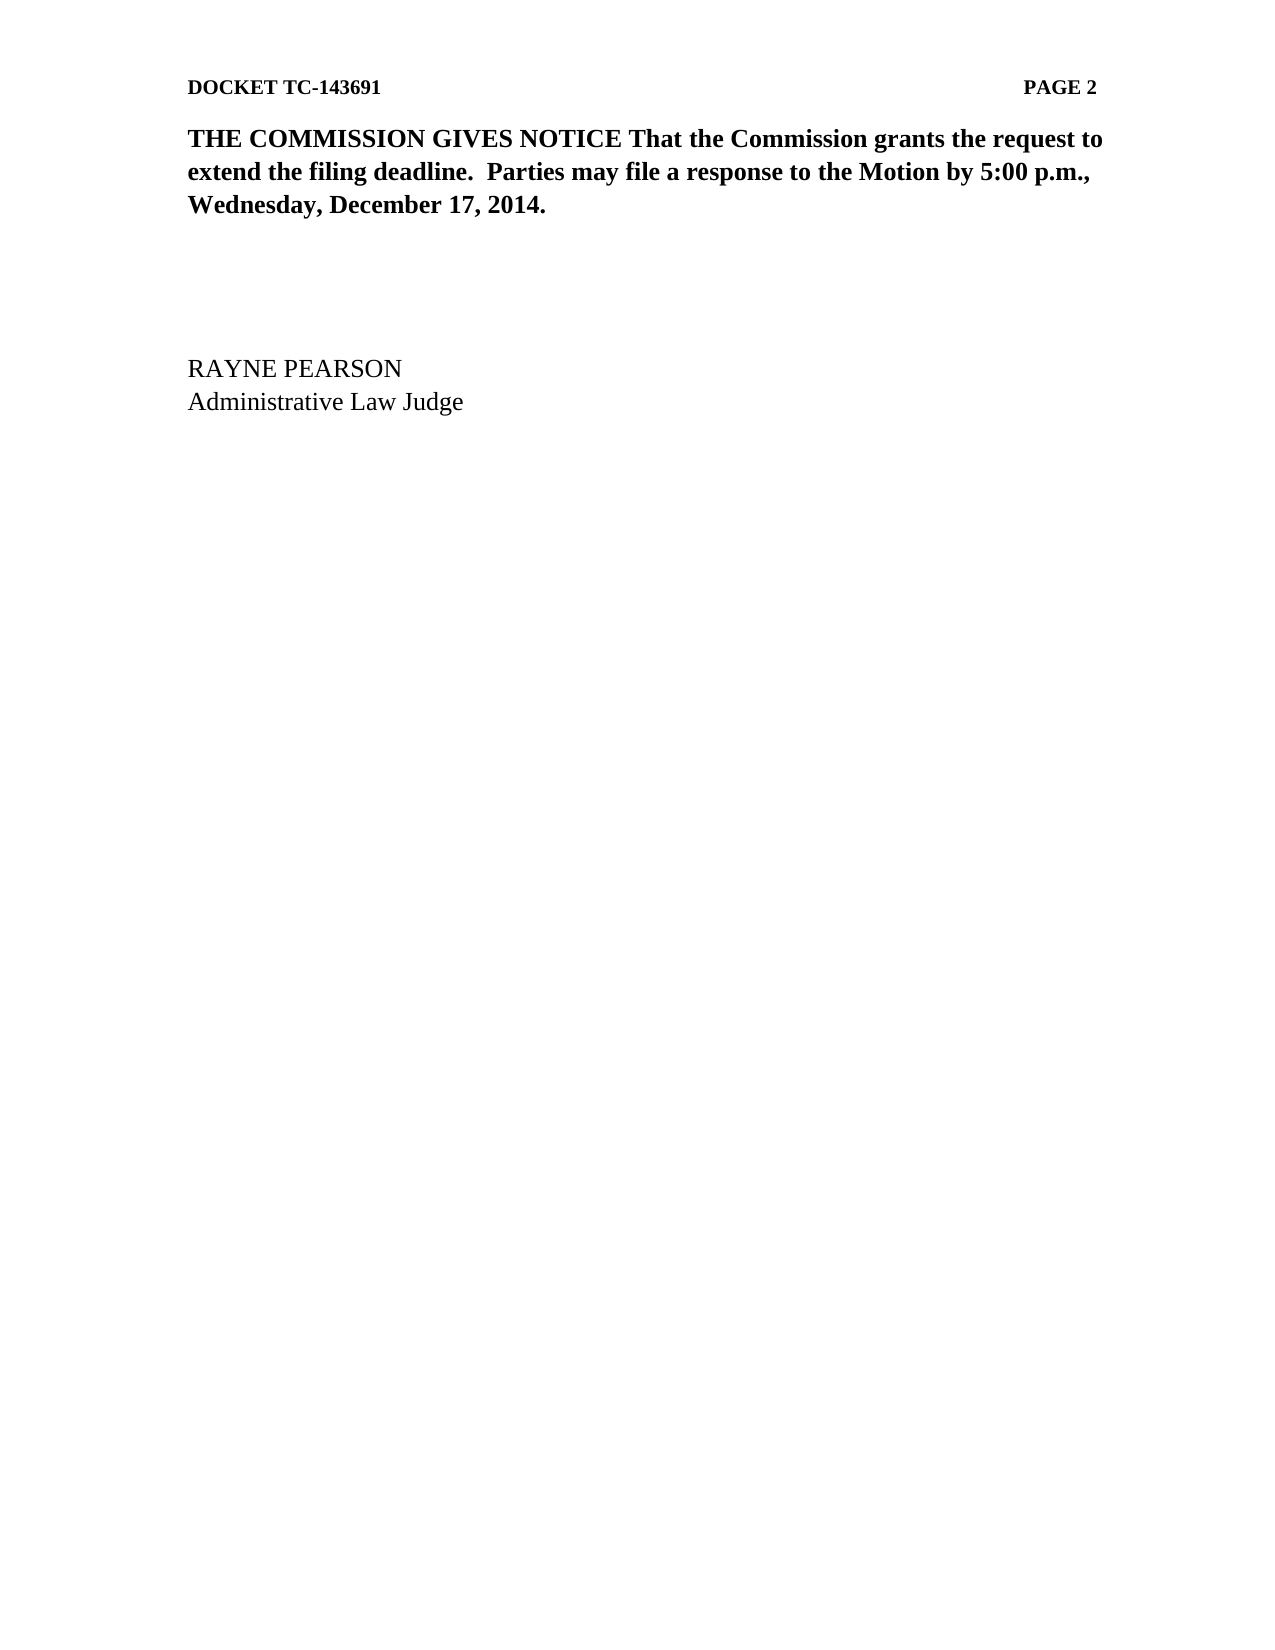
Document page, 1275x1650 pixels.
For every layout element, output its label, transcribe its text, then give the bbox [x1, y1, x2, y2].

text Administrative Law Judge [187, 386, 1125, 416]
text RAYNE PEARSON [187, 353, 1125, 383]
text THE COMMISSION GIVES NOTICE That the Commission grants the request to extend the filing deadline. Parties may file a response to the Motion by 5:00 p.m., Wednesday, December 17, 2014. [187, 123, 1125, 219]
